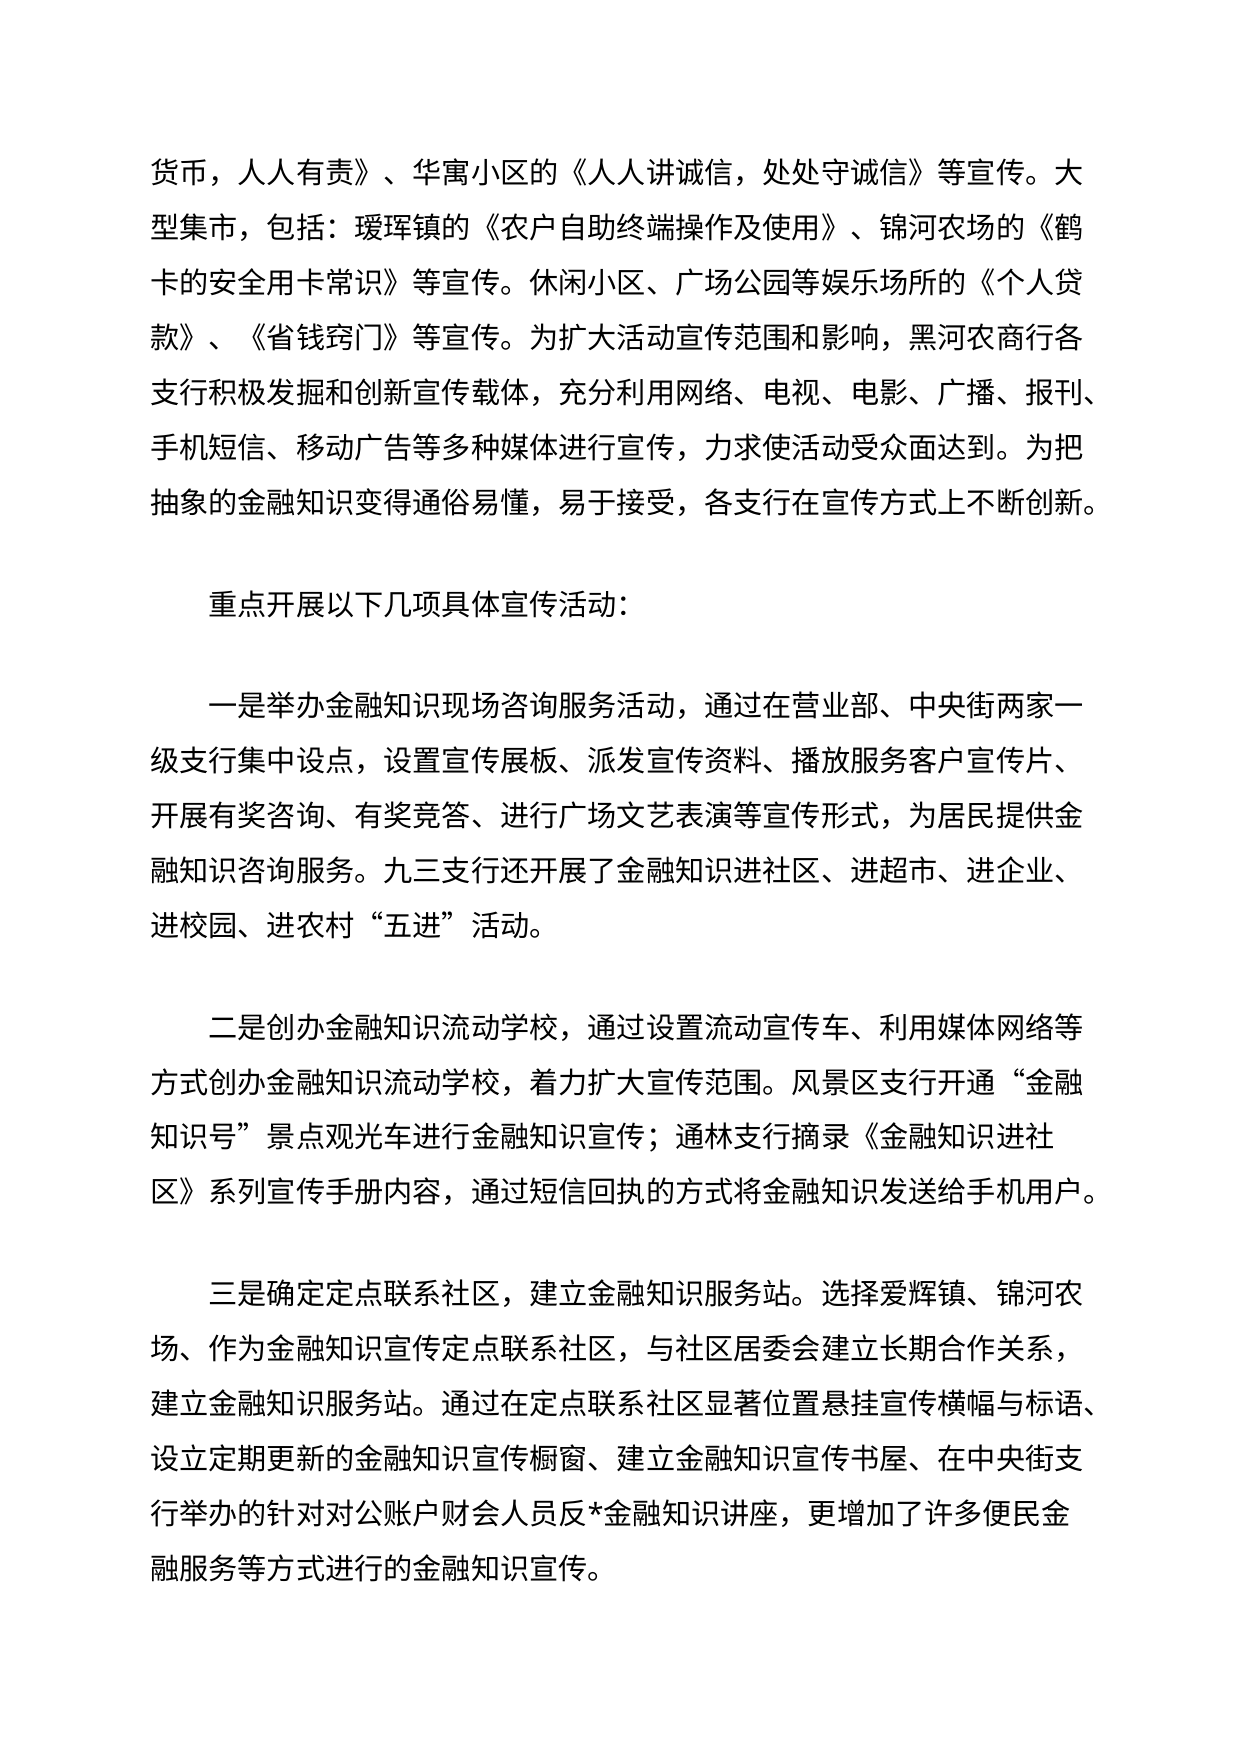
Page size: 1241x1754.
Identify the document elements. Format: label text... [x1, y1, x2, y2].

text 二是创办金融知识流动学校，通过设置流动宣传车、利用媒体网络等方式创办金融知识流动学校，着力扩大宣传范围。风景区支行开通“金融知识号”景点观光车进行金融知识宣传；通林支行摘录《金融知识进社区》系列宣传手册内容，通过短信回执的方式将金融知识发送给手机用户。 [150, 1004, 1090, 1211]
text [150, 150, 1090, 522]
text 三是确定定点联系社区，建立金融知识服务站。选择爱辉镇、锦河农场、作为金融知识宣传定点联系社区，与社区居委会建立长期合作关系，建立金融知识服务站。通过在定点联系社区显著位置悬挂宣传横幅与标语、设立定期更新的金融知识宣传橱窗、建立金融知识宣传书屋、在中央街支行举办的针对对公账户财会人员反*金融知识讲座，更增加了许多便民金融服务等方式进行的金融知识宣传。 [150, 1271, 1090, 1588]
text 重点开展以下几项具体宣传活动： [150, 581, 1090, 623]
text 一是举办金融知识现场咨询服务活动，通过在营业部、中央街两家一级支行集中设点，设置宣传展板、派发宣传资料、播放服务客户宣传片、开展有奖咨询、有奖竞答、进行广场文艺表演等宣传形式，为居民提供金融知识咨询服务。九三支行还开展了金融知识进社区、进超市、进企业、进校园、进农村“五进”活动。 [150, 683, 1090, 945]
